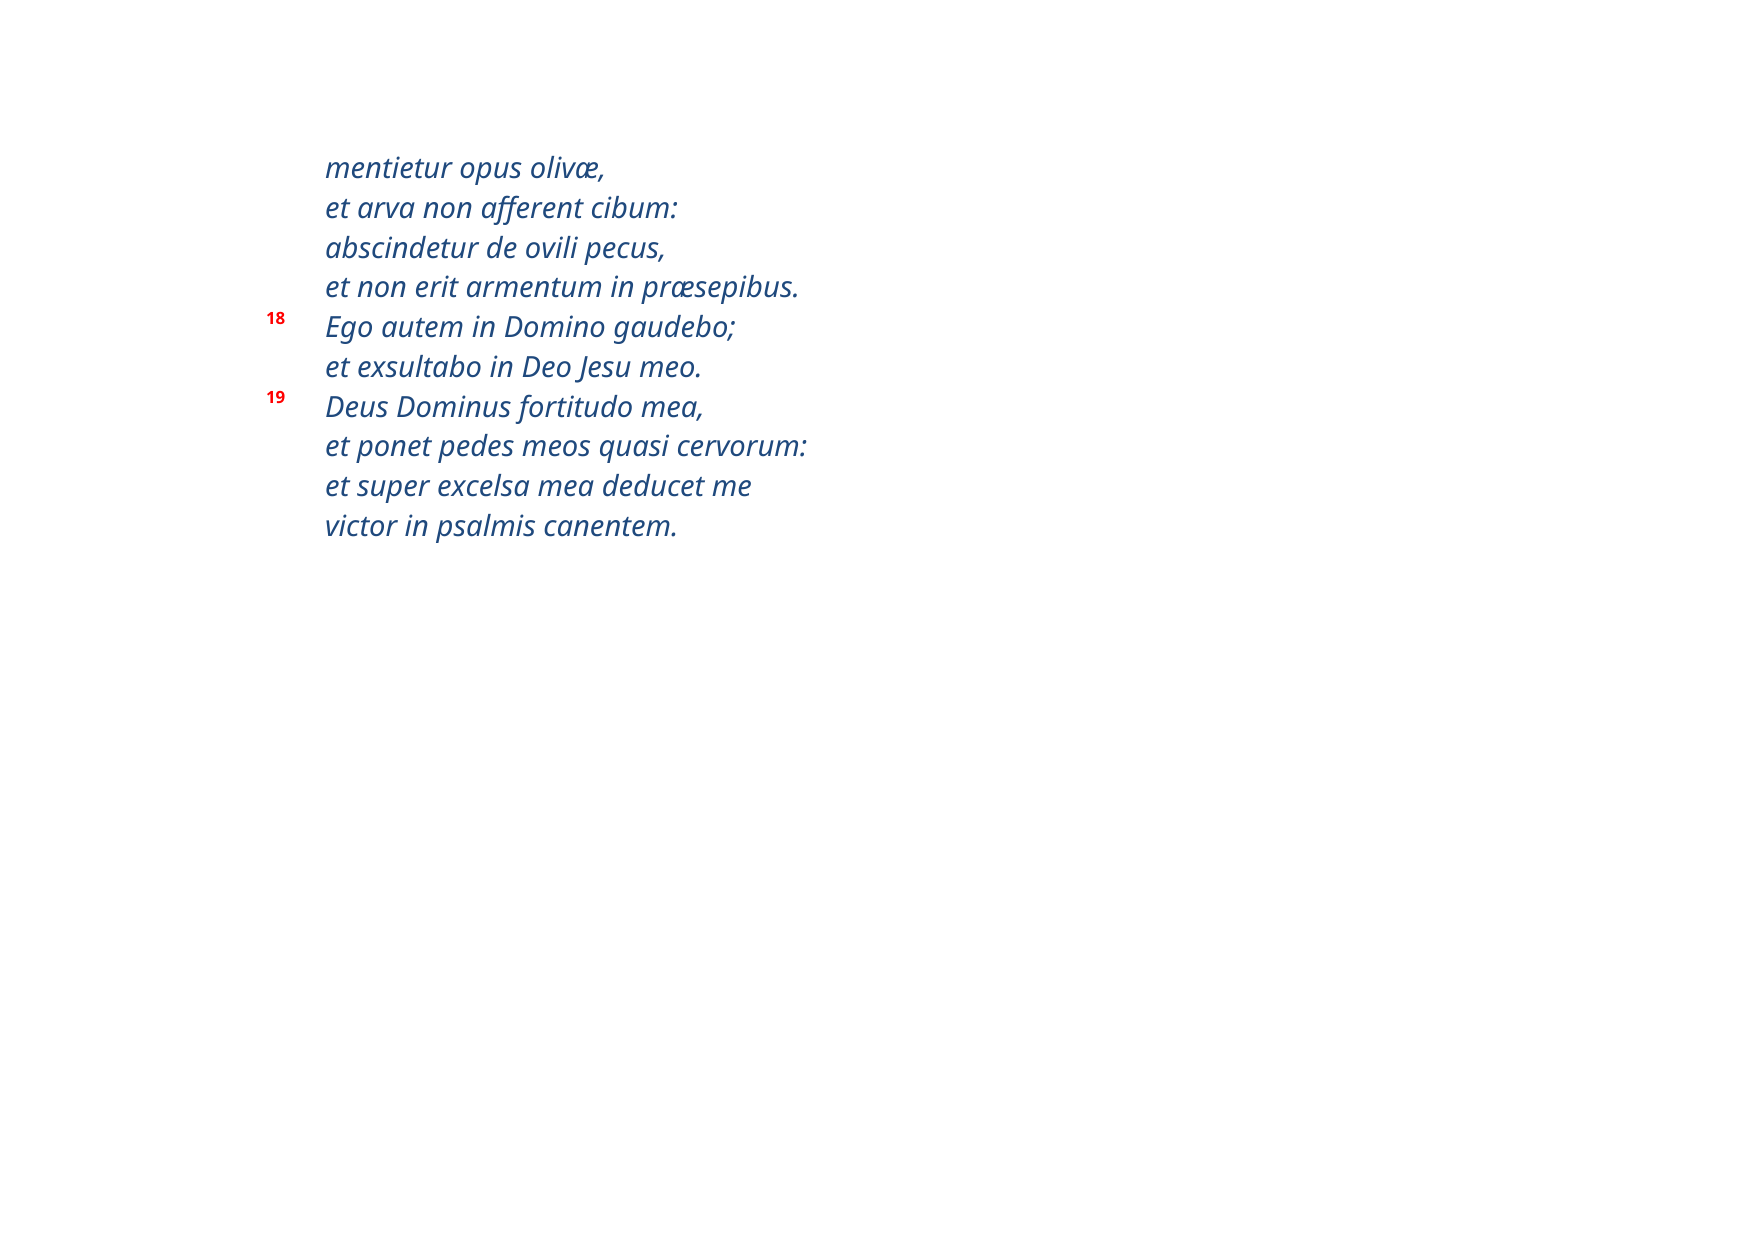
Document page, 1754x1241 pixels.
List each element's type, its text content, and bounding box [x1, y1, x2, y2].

text 18 Ego autem in Domino gaudebo; et exsultabo in Deo Jesu meo. [266, 306, 1488, 386]
text 19 Deus Dominus fortitudo mea, et ponet pedes meos quasi cervorum: et super excelsa mea deducet me victor in psalmis canentem. [266, 386, 1488, 544]
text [266, 148, 1488, 306]
